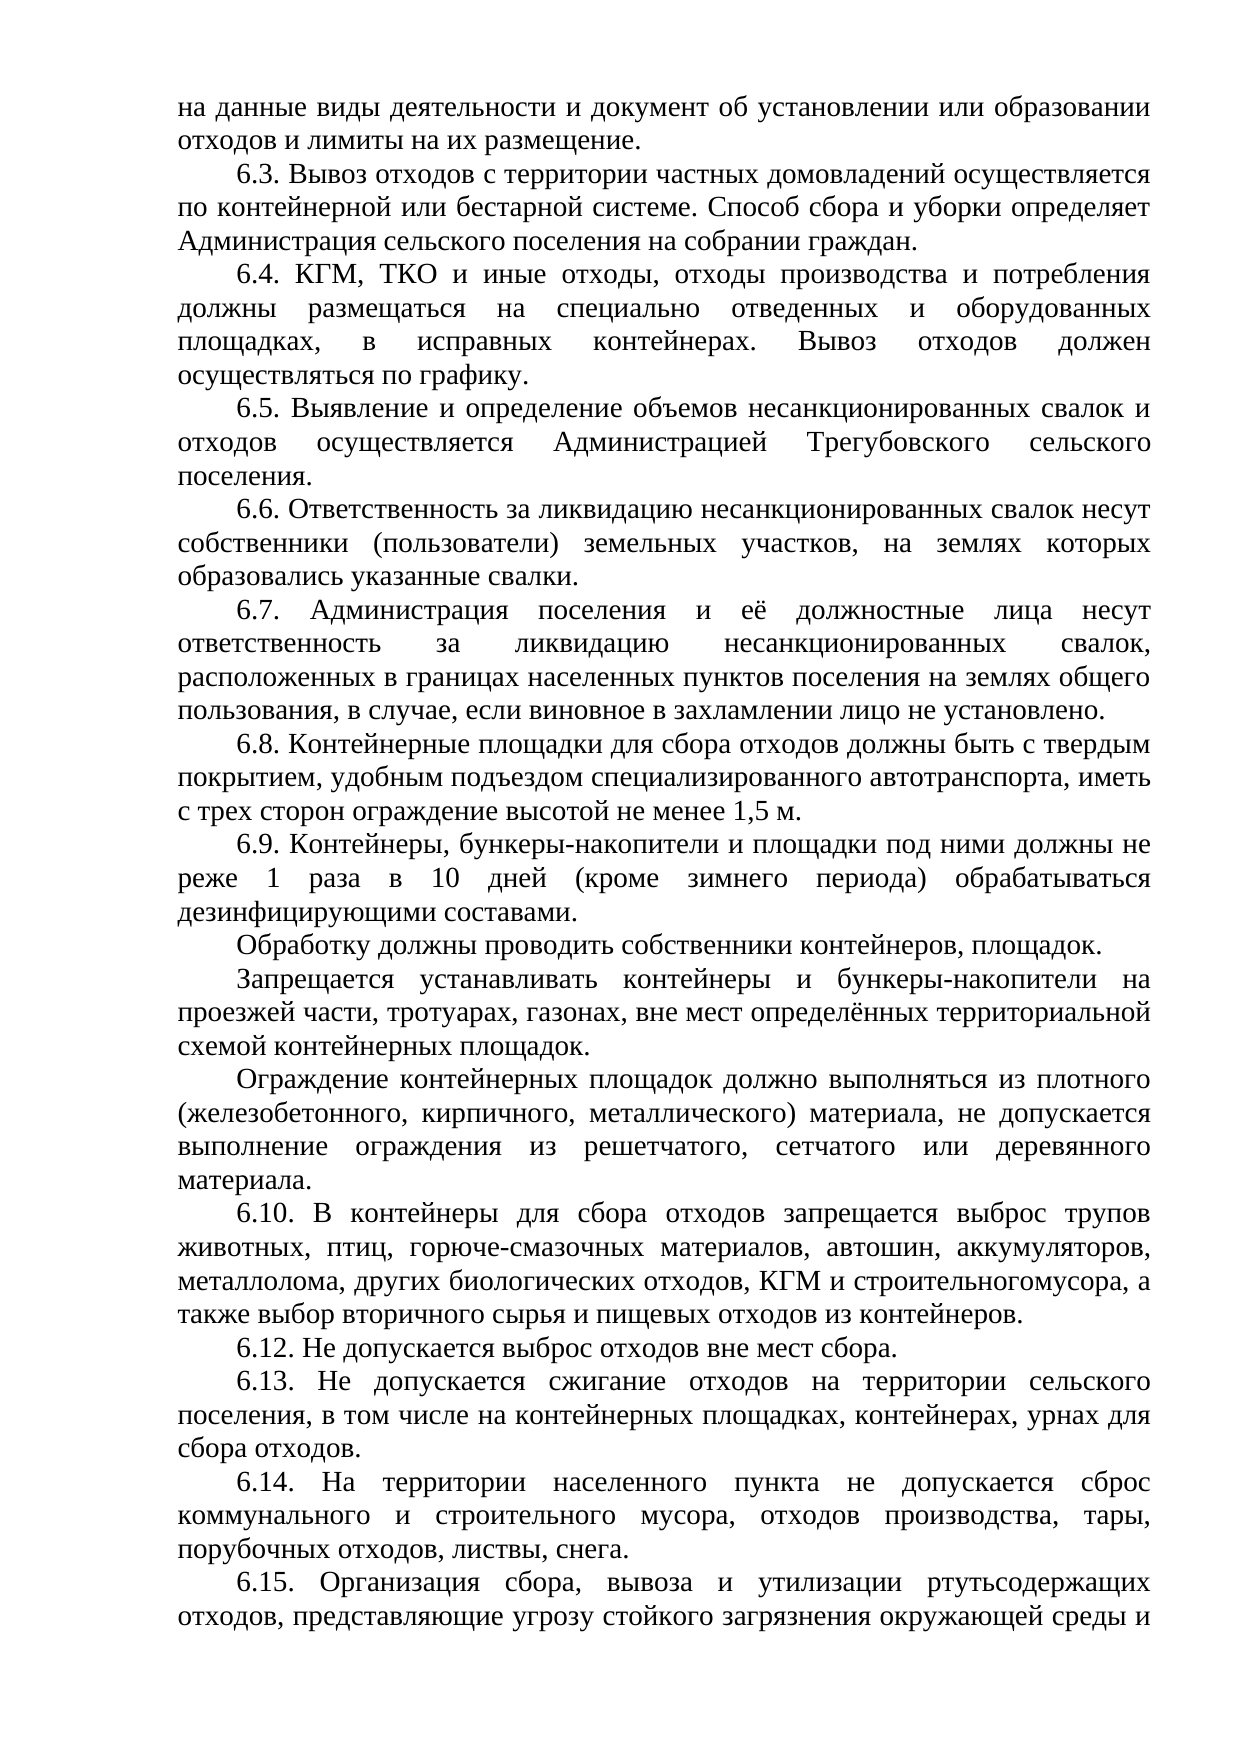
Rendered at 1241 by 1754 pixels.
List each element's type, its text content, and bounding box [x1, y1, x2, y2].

text 6.8. Контейнерные площадки для сбора отходов должны быть с твердым покрытием, удобным подъездом специализированного автотранспорта, иметь с трех сторон ограждение высотой не менее 1,5 м. [177, 726, 1152, 827]
text 6.14. На территории населенного пункта не допускается сброс коммунального и строительного мусора, отходов производства, тары, порубочных отходов, листвы, снега. [177, 1464, 1152, 1564]
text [177, 1564, 1152, 1632]
text Обработку должны проводить собственники контейнеров, площадок. [177, 927, 1152, 961]
text 6.10. В контейнеры для сбора отходов запрещается выброс трупов животных, птиц, горюче-смазочных материалов, автошин, аккумуляторов, металлолома, других биологических отходов, КГМ и строительногомусора, а также выбор вторичного сырья и пищевых отходов из контейнеров. [177, 1196, 1152, 1330]
text Запрещается устанавливать контейнеры и бункеры-накопители на проезжей части, тротуарах, газонах, вне мест определённых территориальной схемой контейнерных площадок. [177, 961, 1152, 1061]
text 6.6. Ответственность за ликвидацию несанкционированных свалок несут собственники (пользователи) земельных участков, на землях которых образовались указанные свалки. [177, 491, 1152, 592]
text 6.13. Не допускается сжигание отходов на территории сельского поселения, в том числе на контейнерных площадках, контейнерах, урнах для сбора отходов. [177, 1363, 1152, 1464]
text 6.5. Выявление и определение объемов несанкционированных свалок и отходов осуществляется Администрацией Трегубовского сельского поселения. [177, 391, 1152, 491]
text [177, 89, 1152, 156]
text 6.9. Контейнеры, бункеры-накопители и площадки под ними должны не реже 1 раза в 10 дней (кроме зимнего периода) обрабатываться дезинфицирующими составами. [177, 827, 1152, 927]
text 6.3. Вывоз отходов с территории частных домовладений осуществляется по контейнерной или бестарной системе. Способ сбора и уборки определяет Администрация сельского поселения на собрании граждан. [177, 156, 1152, 256]
text 6.12. Не допускается выброс отходов вне мест сбора. [177, 1330, 1152, 1363]
text Ограждение контейнерных площадок должно выполняться из плотного (железобетонного, кирпичного, металлического) материала, не допускается выполнение ограждения из решетчатого, сетчатого или деревянного материала. [177, 1061, 1152, 1196]
text 6.7. Администрация поселения и её должностные лица несут ответственность за ликвидацию несанкционированных свалок, расположенных в границах населенных пунктов поселения на землях общего пользования, в случае, если виновное в захламлении лицо не установлено. [177, 592, 1152, 726]
text 6.4. КГМ, ТКО и иные отходы, отходы производства и потребления должны размещаться на специально отведенных и оборудованных площадках, в исправных контейнерах. Вывоз отходов должен осуществляться по графику. [177, 256, 1152, 391]
